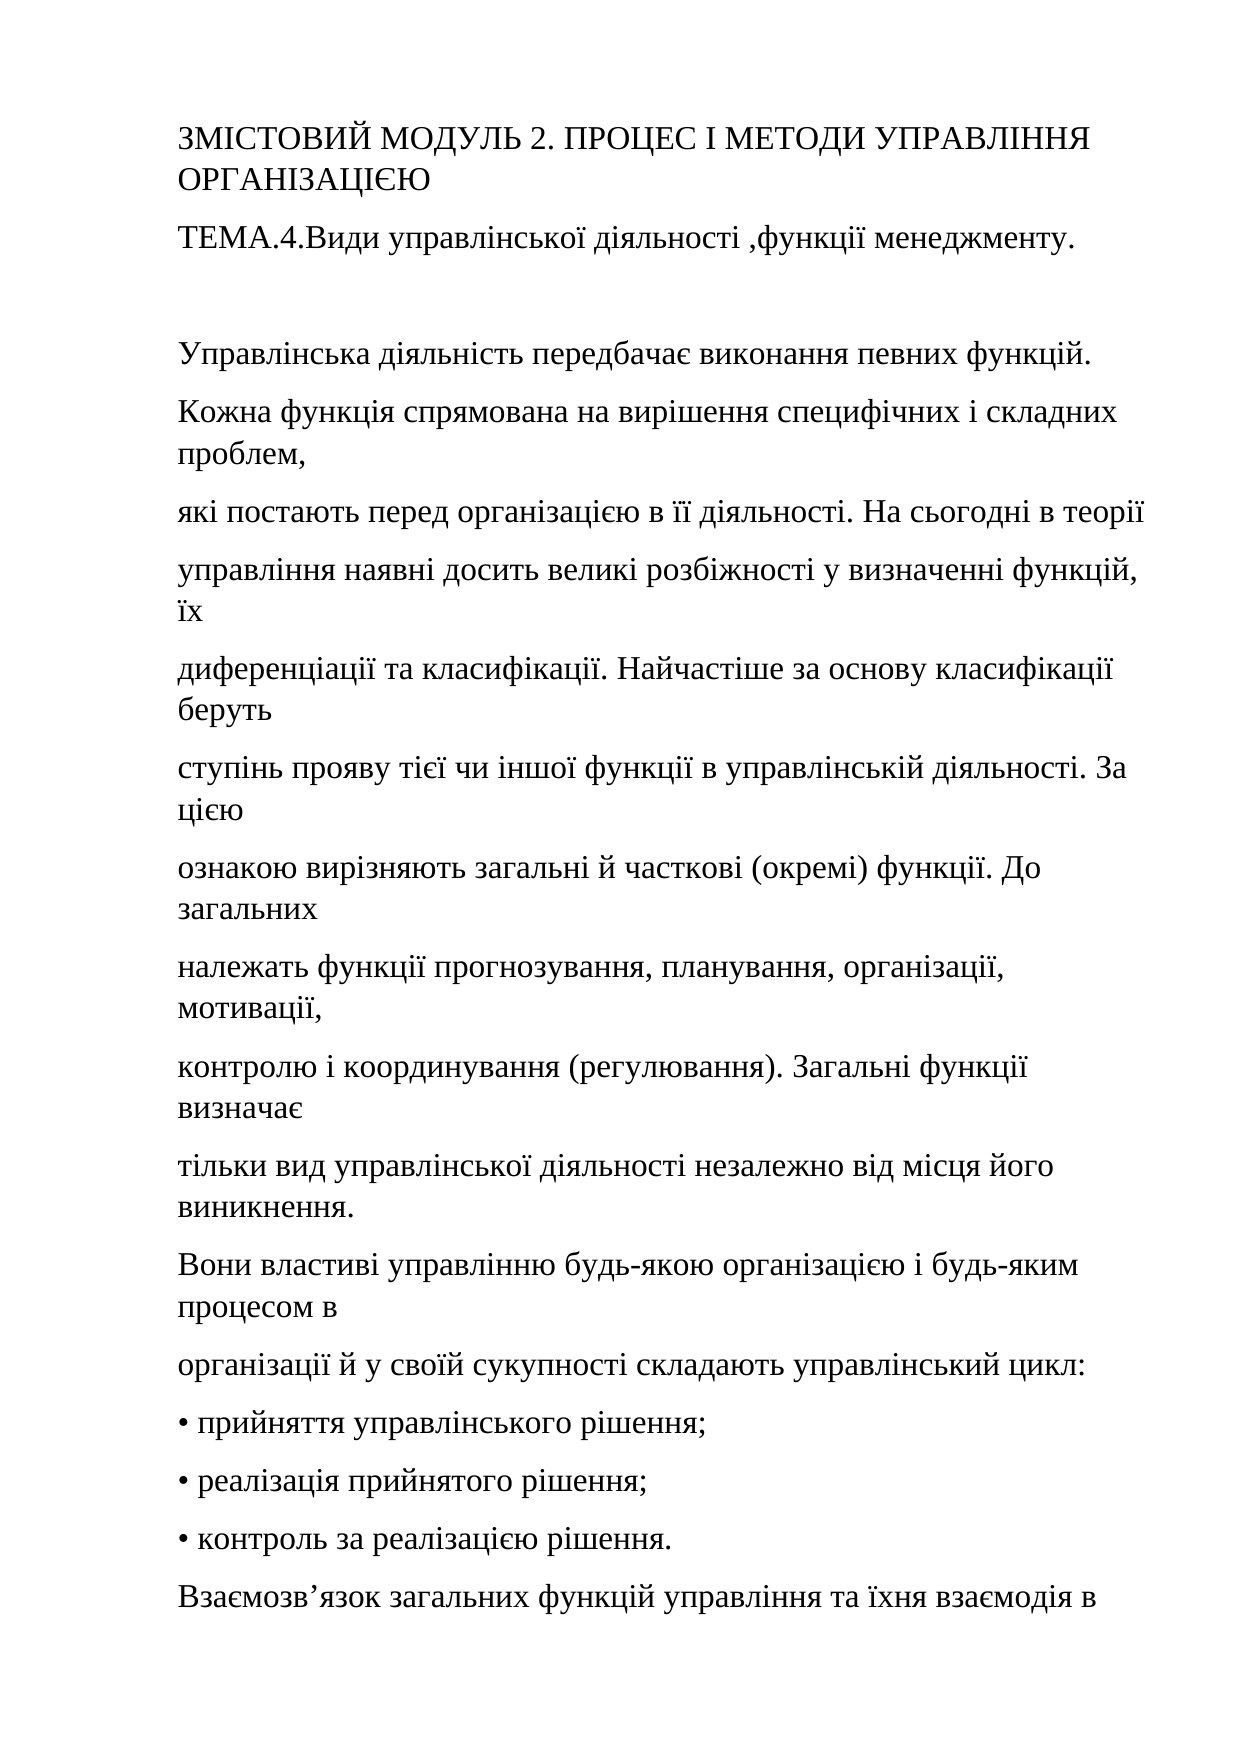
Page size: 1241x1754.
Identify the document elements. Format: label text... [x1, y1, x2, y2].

text Кожна функція спрямована на вирішення специфічних і складних проблем, [177, 392, 1152, 471]
text диференціації та класифікації. Найчастіше за основу класифікації беруть [177, 648, 1152, 728]
text ЗМІСТОВИЙ МОДУЛЬ 2. ПРОЦЕС І МЕТОДИ УПРАВЛІННЯ ОРГАНІЗАЦІЄЮ [177, 118, 1152, 198]
text які постають перед організацією в її діяльності. На сьогодні в теорії [177, 491, 1152, 529]
text організації й у своїй сукупності складають управлінський цикл: [177, 1344, 1152, 1382]
text Взаємозв’язок загальних функцій управління та їхня взаємодія в [177, 1576, 1152, 1614]
text • реалізація прийнятого рішення; [177, 1460, 1152, 1498]
text Вони властиві управлінню будь-якою організацією і будь-яким процесом в [177, 1244, 1152, 1324]
text ТЕМА.4.Види управлінської діяльності ,функції менеджменту. [177, 217, 1152, 256]
text • прийняття управлінського рішення; [177, 1402, 1152, 1440]
text • контроль за реалізацією рішення. [177, 1518, 1152, 1556]
text тільки вид управлінської діяльності незалежно від місця його виникнення. [177, 1145, 1152, 1225]
text належать функції прогнозування, планування, організації, мотивації, [177, 946, 1152, 1026]
text контролю і координування (регулювання). Загальні функції визначає [177, 1046, 1152, 1126]
text ознакою вирізняють загальні й часткові (окремі) функції. До загальних [177, 847, 1152, 927]
text ступінь прояву тієї чи іншої функції в управлінській діяльності. За цією [177, 748, 1152, 827]
text Управлінська діяльність передбачає виконання певних функцій. [177, 333, 1152, 372]
text управління наявні досить великі розбіжності у визначенні функцій, їх [177, 549, 1152, 629]
